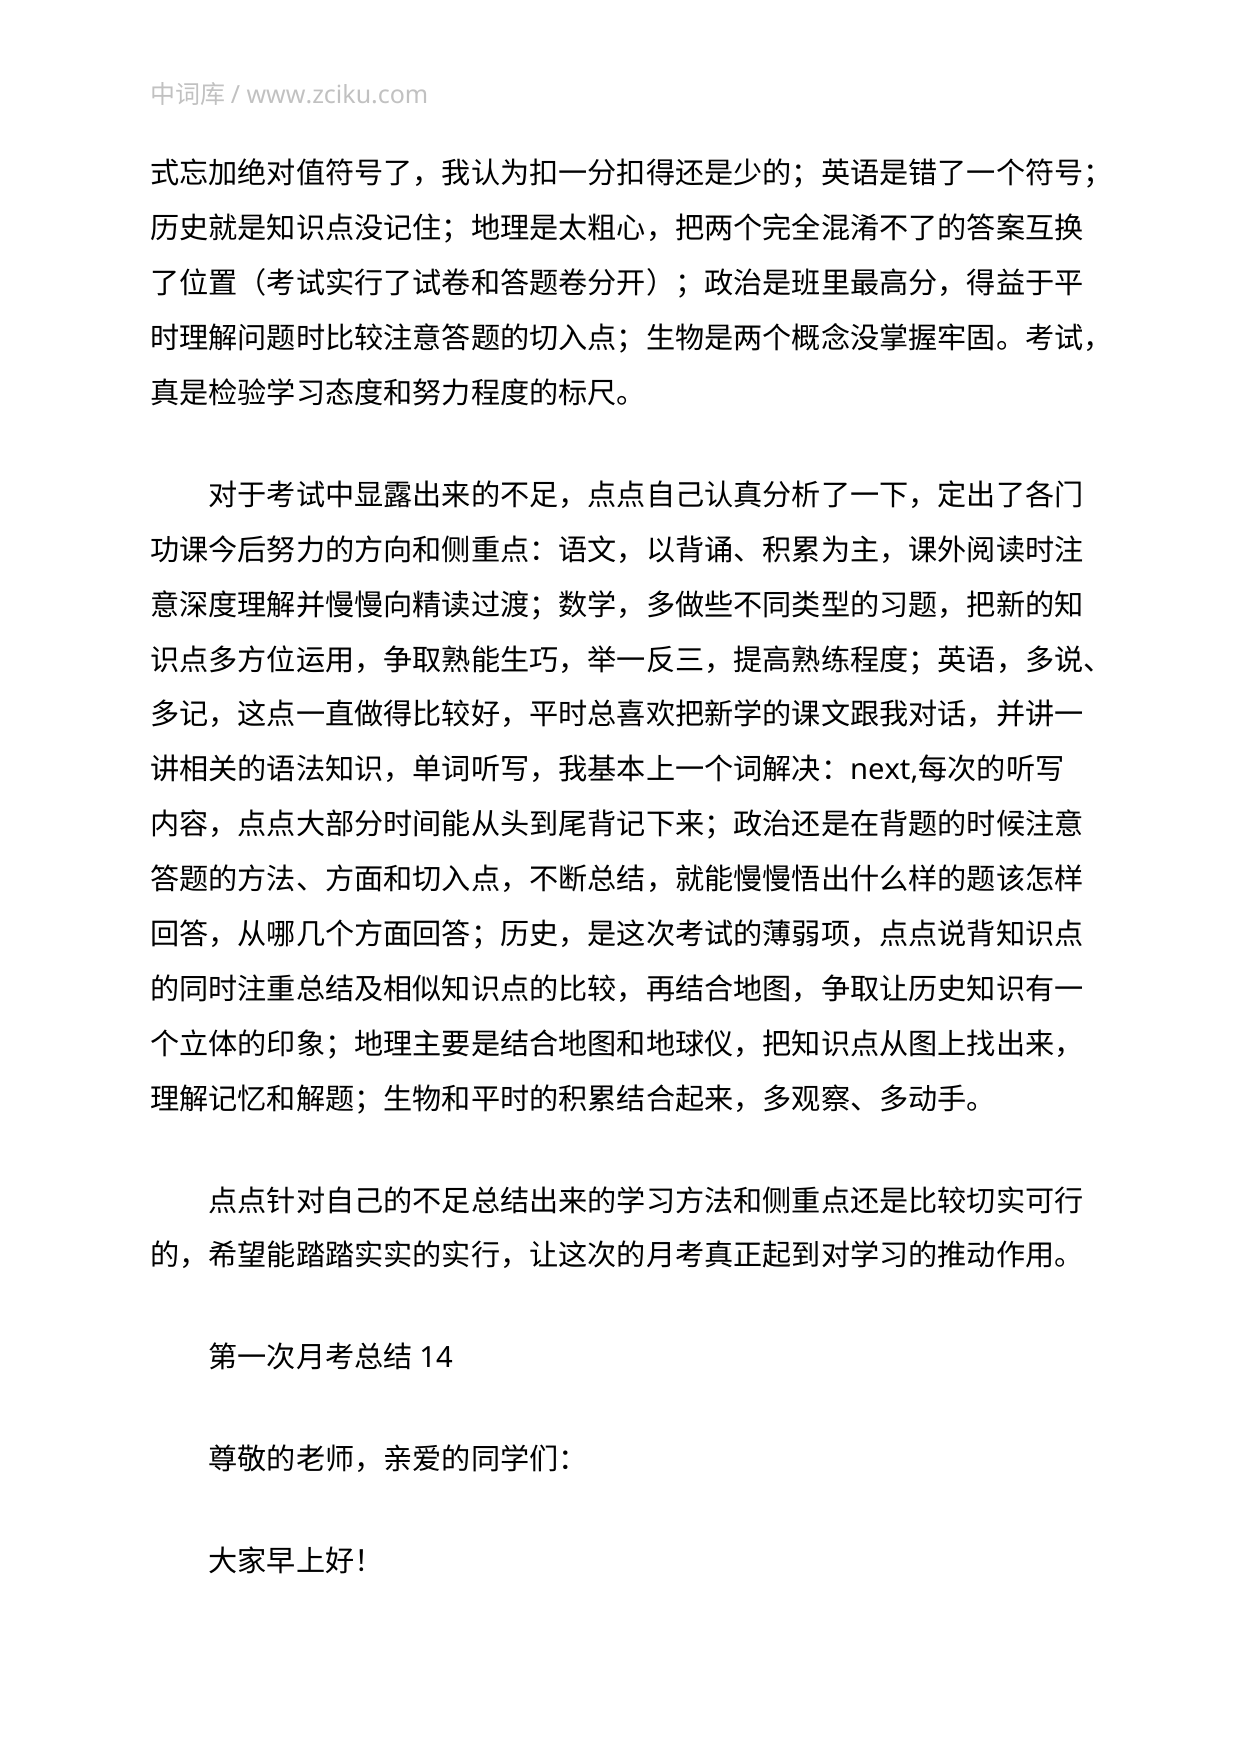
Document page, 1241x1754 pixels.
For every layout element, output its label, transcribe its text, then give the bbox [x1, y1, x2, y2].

text 尊敬的老师，亲爱的同学们： [150, 1436, 1090, 1478]
text 对于考试中显露出来的不足，点点自己认真分析了一下，定出了各门功课今后努力的方向和侧重点：语文，以背诵、积累为主，课外阅读时注意深度理解并慢慢向精读过渡；数学，多做些不同类型的习题，把新的知识点多方位运用，争取熟能生巧，举一反三，提高熟练程度；英语，多说、多记，这点一直做得比较好，平时总喜欢把新学的课文跟我对话，并讲一讲相关的语法知识，单词听写，我基本上一个词解决：next,每次的听写内容，点点大部分时间能从头到尾背记下来；政治还是在背题的时候注意答题的方法、方面和切入点，不断总结，就能慢慢悟出什么样的题该怎样回答，从哪几个方面回答；历史，是这次考试的薄弱项，点点说背知识点的同时注重总结及相似知识点的比较，再结合地图，争取让历史知识有一个立体的印象；地理主要是结合地图和地球仪，把知识点从图上找出来，理解记忆和解题；生物和平时的积累结合起来，多观察、多动手。 [150, 471, 1090, 1118]
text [150, 150, 1090, 412]
text 点点针对自己的不足总结出来的学习方法和侧重点还是比较切实可行的，希望能踏踏实实的实行，让这次的月考真正起到对学习的推动作用。 [150, 1177, 1090, 1274]
text 第一次月考总结 14 [150, 1334, 1090, 1376]
text 大家早上好！ [150, 1537, 1090, 1580]
